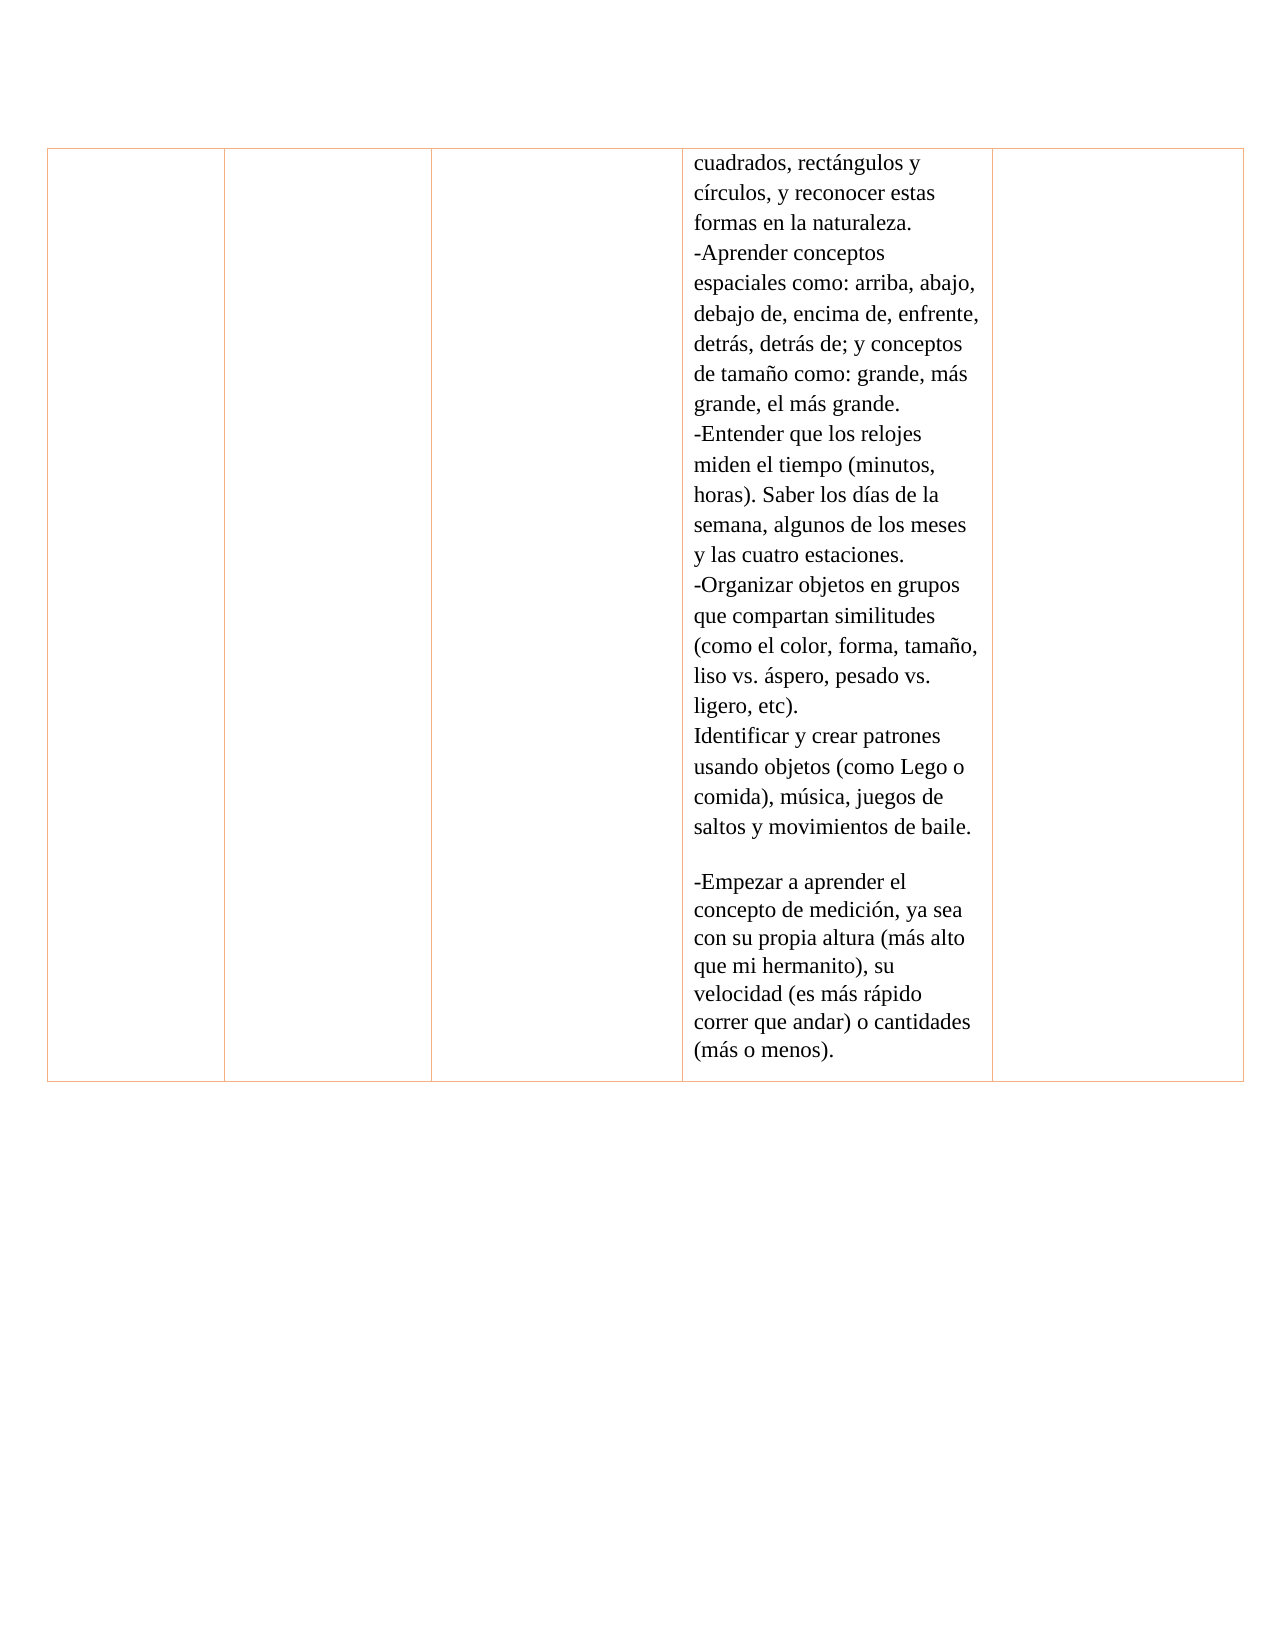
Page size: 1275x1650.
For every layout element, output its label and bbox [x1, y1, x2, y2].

table_cell [225, 149, 431, 1081]
table_cell [48, 149, 224, 1081]
